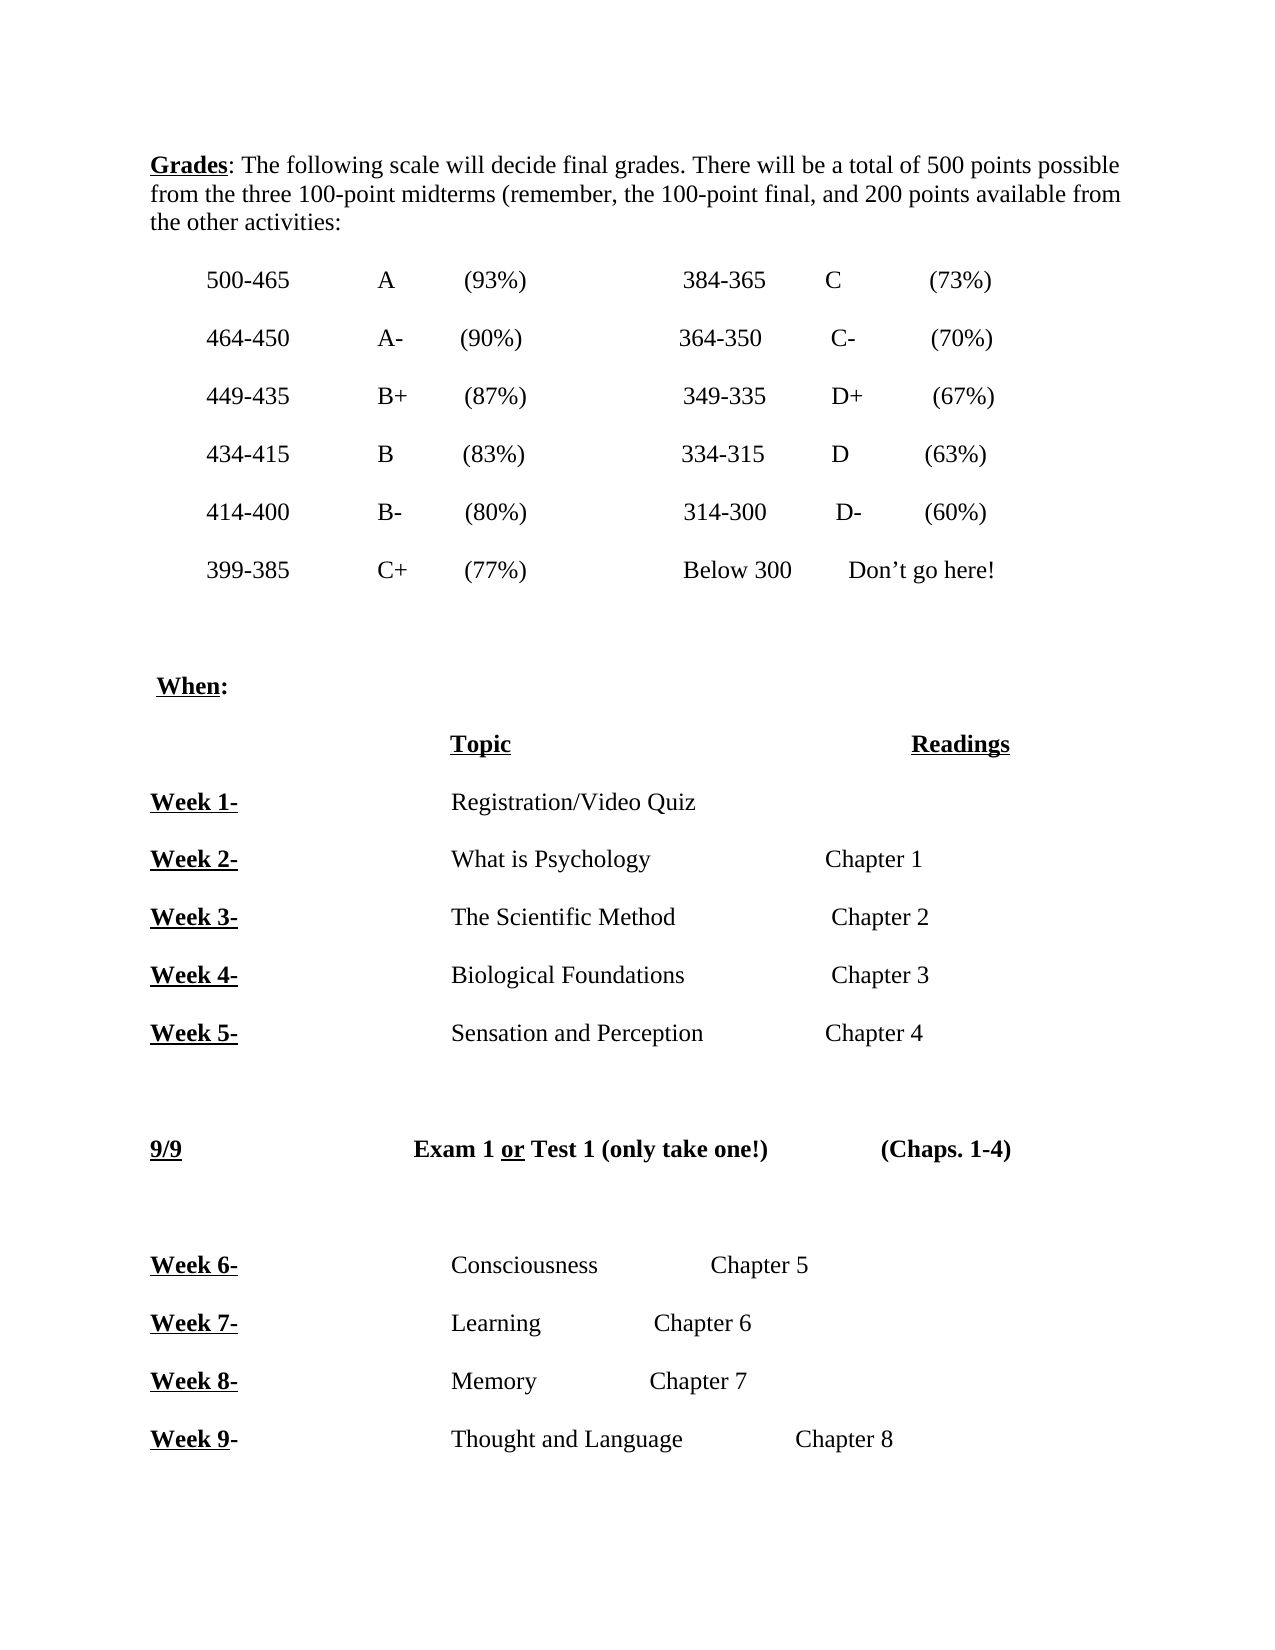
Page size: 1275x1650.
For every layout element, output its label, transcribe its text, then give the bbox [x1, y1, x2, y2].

text 434-415 B (83%) 334-315 D (63%) [150, 439, 1125, 468]
text Week 4- Biological Foundations Chapter 3 [150, 960, 1125, 989]
text 500-465 A (93%) 384-365 C (73%) [150, 265, 1125, 294]
text 399-385 C+ (77%) Below 300 Don’t go here! [150, 555, 1125, 584]
text 464-450 A- (90%) 364-350 C- (70%) [150, 323, 1125, 352]
text Week 8- Memory Chapter 7 [150, 1366, 1125, 1394]
text Week 7- Learning Chapter 6 [150, 1308, 1125, 1337]
text Week 1- Registration/Video Quiz [150, 787, 1125, 815]
text When: [150, 671, 1125, 699]
text Week 3- The Scientific Method Chapter 2 [150, 902, 1125, 931]
text 414-400 B- (80%) 314-300 D- (60%) [150, 497, 1125, 526]
text 9/9 Exam 1 or Test 1 (only take one!) (Chaps. 1-4) [150, 1134, 1125, 1163]
text Week 6- Consciousness Chapter 5 [150, 1250, 1125, 1279]
text Topic Readings [150, 729, 1125, 757]
text Grades: The following scale will decide final grades. There will be a total of 500 points possible from the three 100-point midterms (remember, the 100-point final, and 200 points available from the other activities: [150, 150, 1125, 236]
text Week 5- Sensation and Perception Chapter 4 [150, 1018, 1125, 1047]
text 449-435 B+ (87%) 349-335 D+ (67%) [150, 381, 1125, 410]
text Week 9- Thought and Language Chapter 8 [150, 1424, 1125, 1452]
text Week 2- What is Psychology Chapter 1 [150, 844, 1125, 873]
